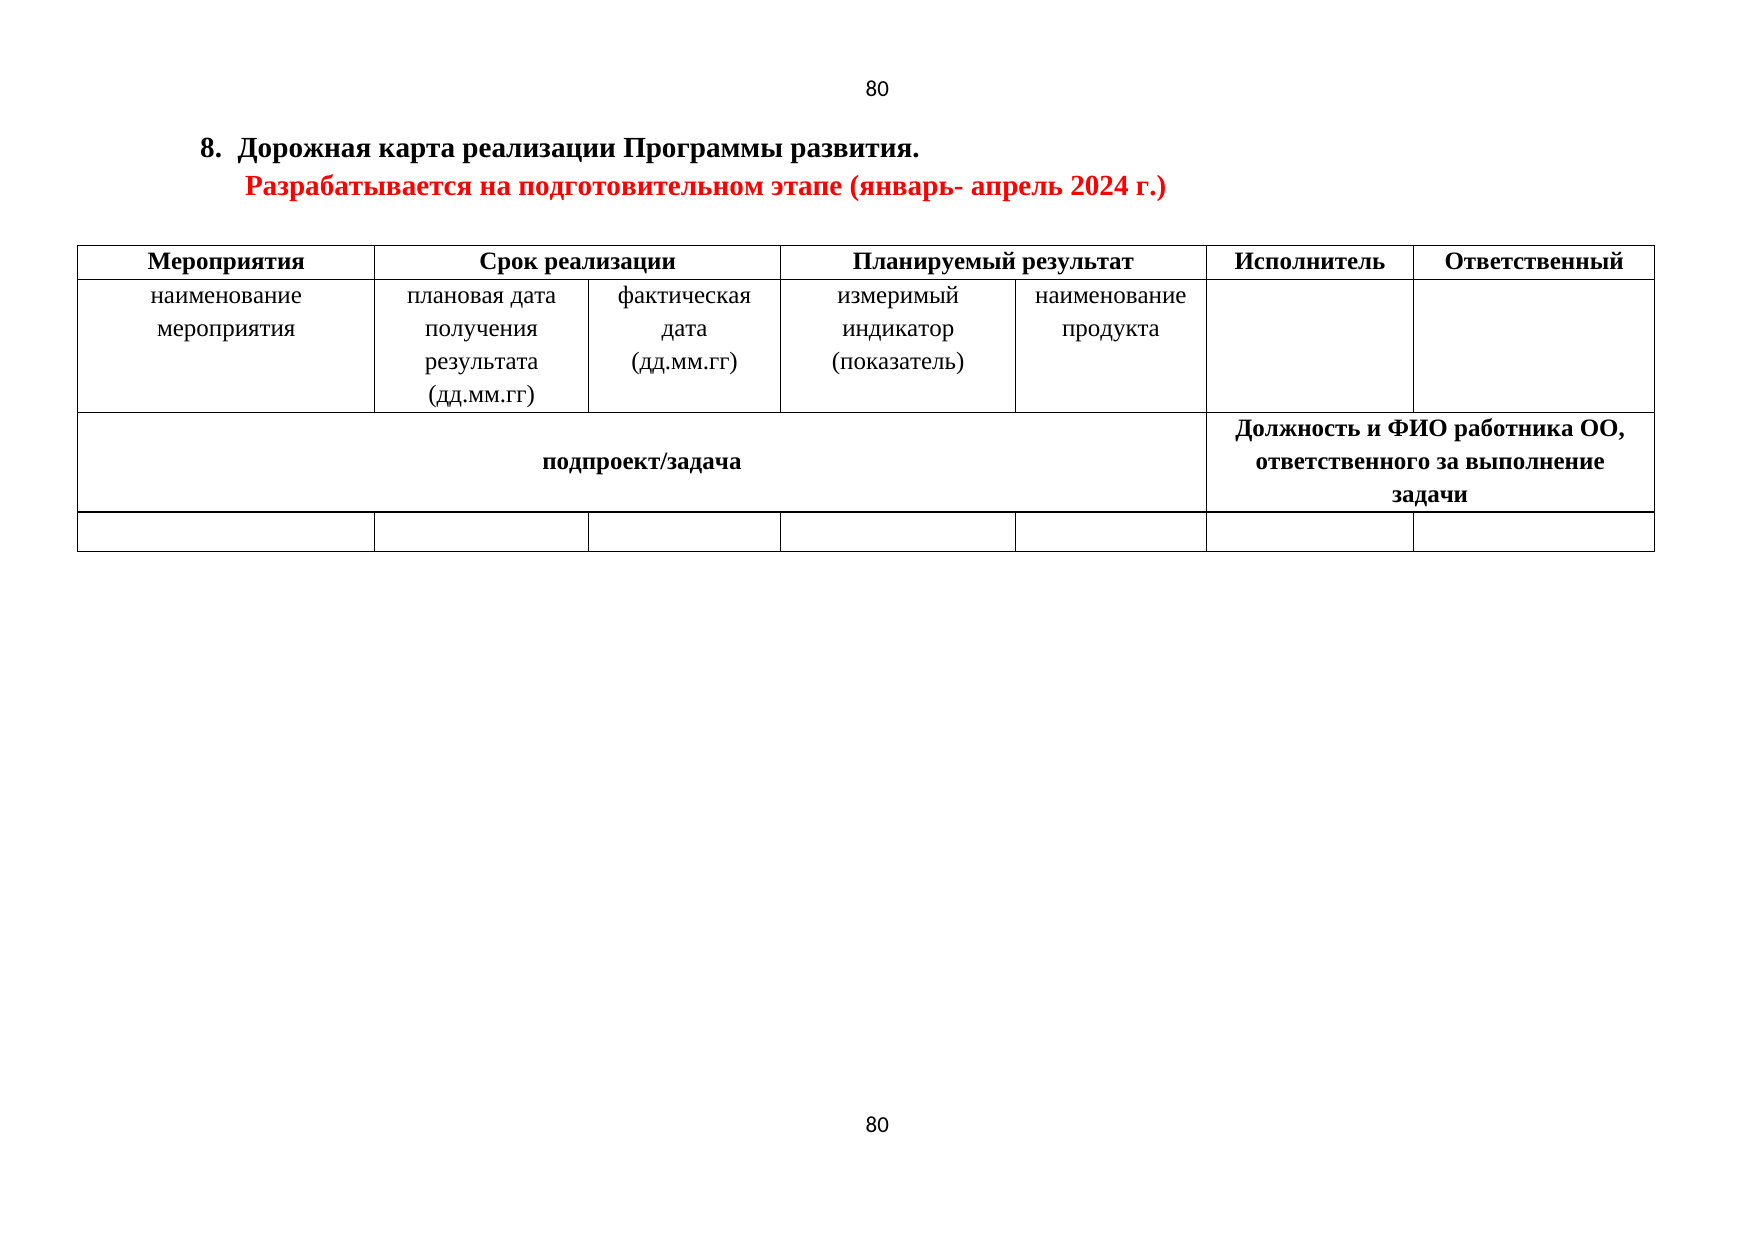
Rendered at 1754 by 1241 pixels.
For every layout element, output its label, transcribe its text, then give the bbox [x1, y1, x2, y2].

table_cell [589, 513, 780, 551]
table_header Ответственный [1414, 246, 1654, 279]
table_cell наименование мероприятия [78, 280, 374, 412]
table_cell [1207, 513, 1413, 551]
table_cell измеримый индикатор (показатель) [781, 280, 1015, 412]
table_header Срок реализации [375, 246, 780, 279]
table_cell [375, 513, 588, 551]
table_header Планируемый результат [781, 246, 1206, 279]
table_header Мероприятия [78, 246, 374, 279]
list Разрабатывается на подготовительном этапе (январь- апрель 2024 г.) [237, 168, 1665, 202]
table_cell [1414, 513, 1654, 551]
table_cell плановая дата получения результата (дд.мм.гг) [375, 280, 588, 412]
table_cell фактическая дата (дд.мм.гг) [589, 280, 780, 412]
table_cell Должность и ФИО работника ОО, ответственного за выполнение задачи [1207, 413, 1654, 511]
table_cell подпроект/задача [78, 413, 1206, 511]
table_cell [781, 513, 1015, 551]
table_cell [1016, 513, 1206, 551]
table_cell [1207, 280, 1413, 412]
table_cell [78, 513, 374, 551]
table_header Исполнитель [1207, 246, 1413, 279]
list Дорожная карта реализации Программы развития. [200, 130, 1665, 163]
table_cell наименование продукта [1016, 280, 1206, 412]
table_cell [1414, 280, 1654, 412]
